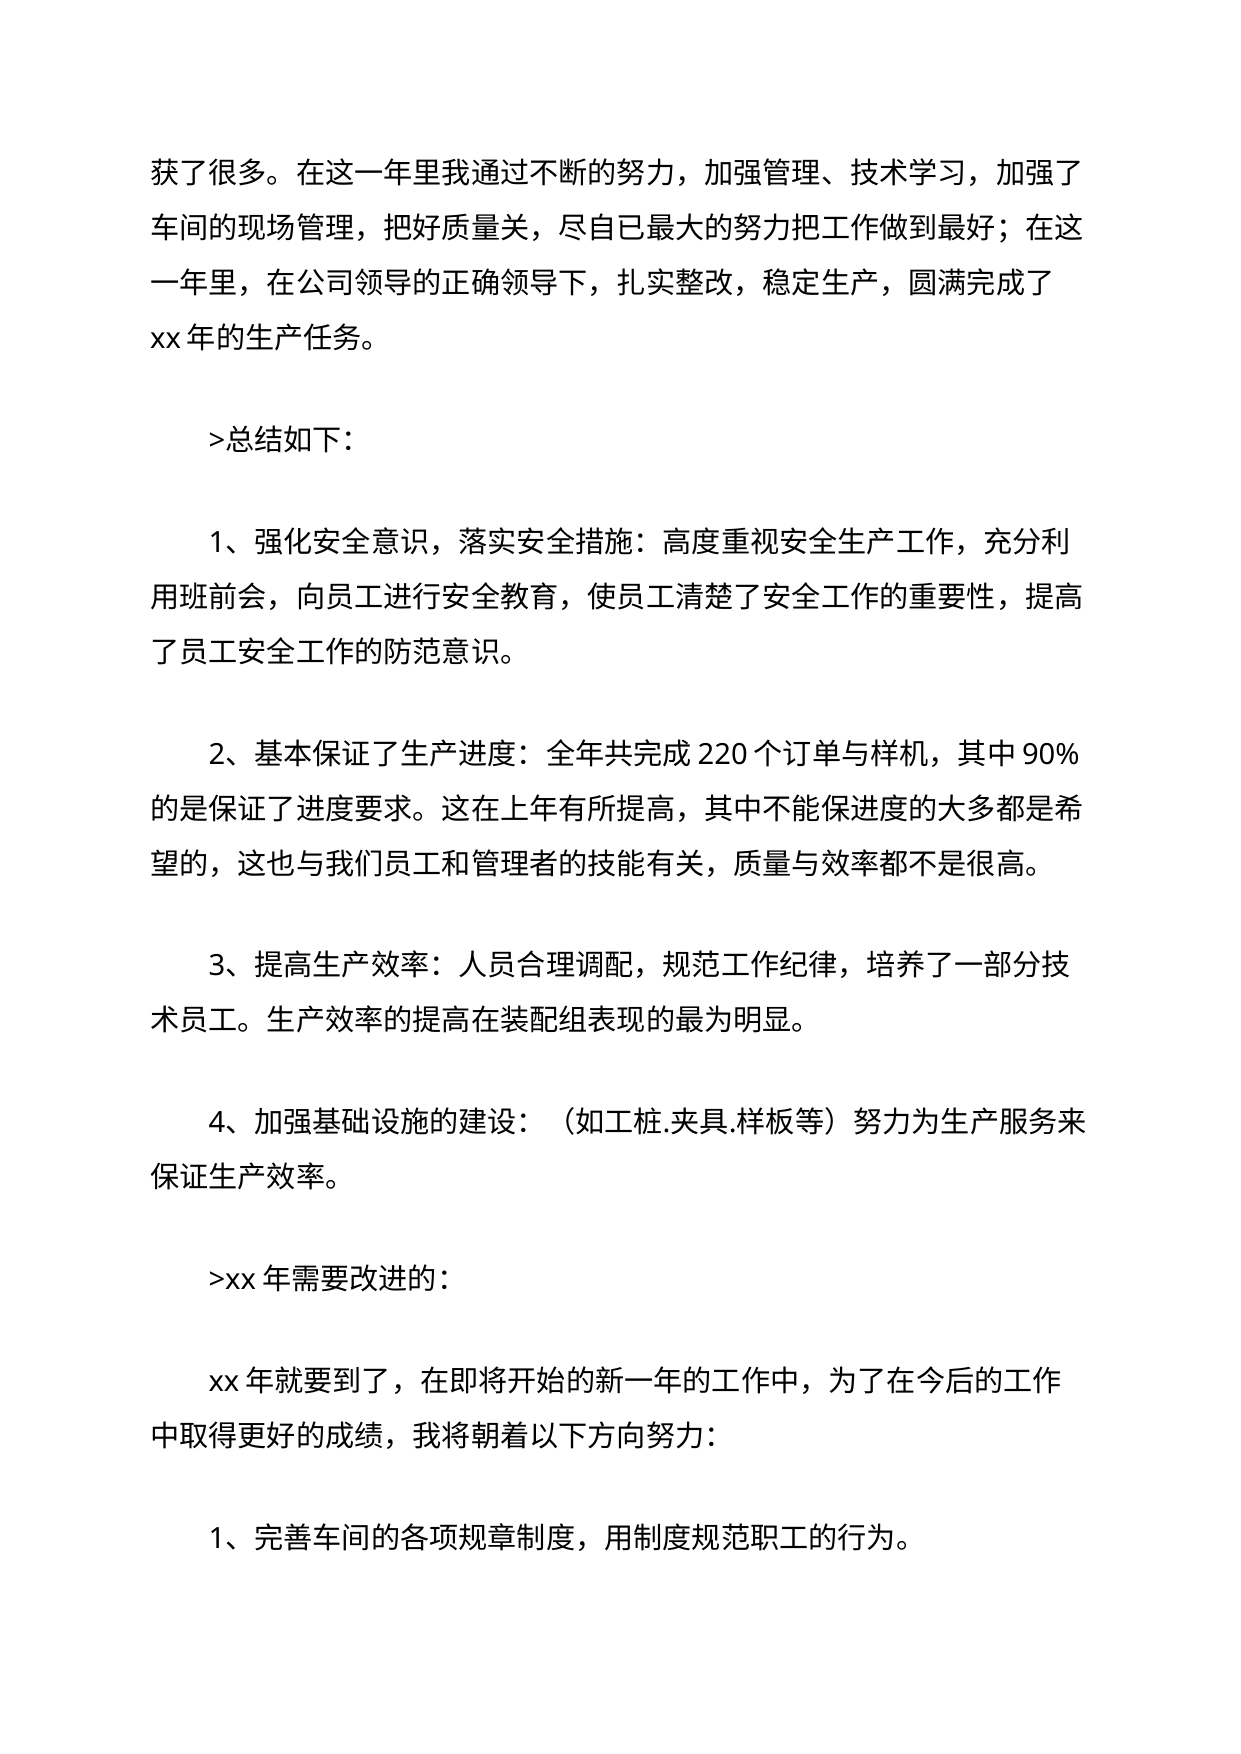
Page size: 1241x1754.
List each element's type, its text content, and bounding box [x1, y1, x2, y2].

text 3、提高生产效率：人员合理调配，规范工作纪律，培养了一部分技术员工。生产效率的提高在装配组表现的最为明显。 [150, 942, 1090, 1039]
text >总结如下： [150, 417, 1090, 459]
text >xx年需要改进的： [150, 1256, 1090, 1298]
text 1、完善车间的各项规章制度，用制度规范职工的行为。 [150, 1514, 1090, 1557]
text xx年就要到了，在即将开始的新一年的工作中，为了在今后的工作中取得更好的成绩，我将朝着以下方向努力： [150, 1357, 1090, 1455]
text 2、基本保证了生产进度：全年共完成220个订单与样机，其中90%的是保证了进度要求。这在上年有所提高，其中不能保进度的大多都是希望的，这也与我们员工和管理者的技能有关，质量与效率都不是很高。 [150, 730, 1090, 882]
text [150, 150, 1090, 357]
text 1、强化安全意识，落实安全措施：高度重视安全生产工作，充分利用班前会，向员工进行安全教育，使员工清楚了安全工作的重要性，提高了员工安全工作的防范意识。 [150, 519, 1090, 671]
text 4、加强基础设施的建设：（如工桩.夹具.样板等）努力为生产服务来保证生产效率。 [150, 1099, 1090, 1196]
